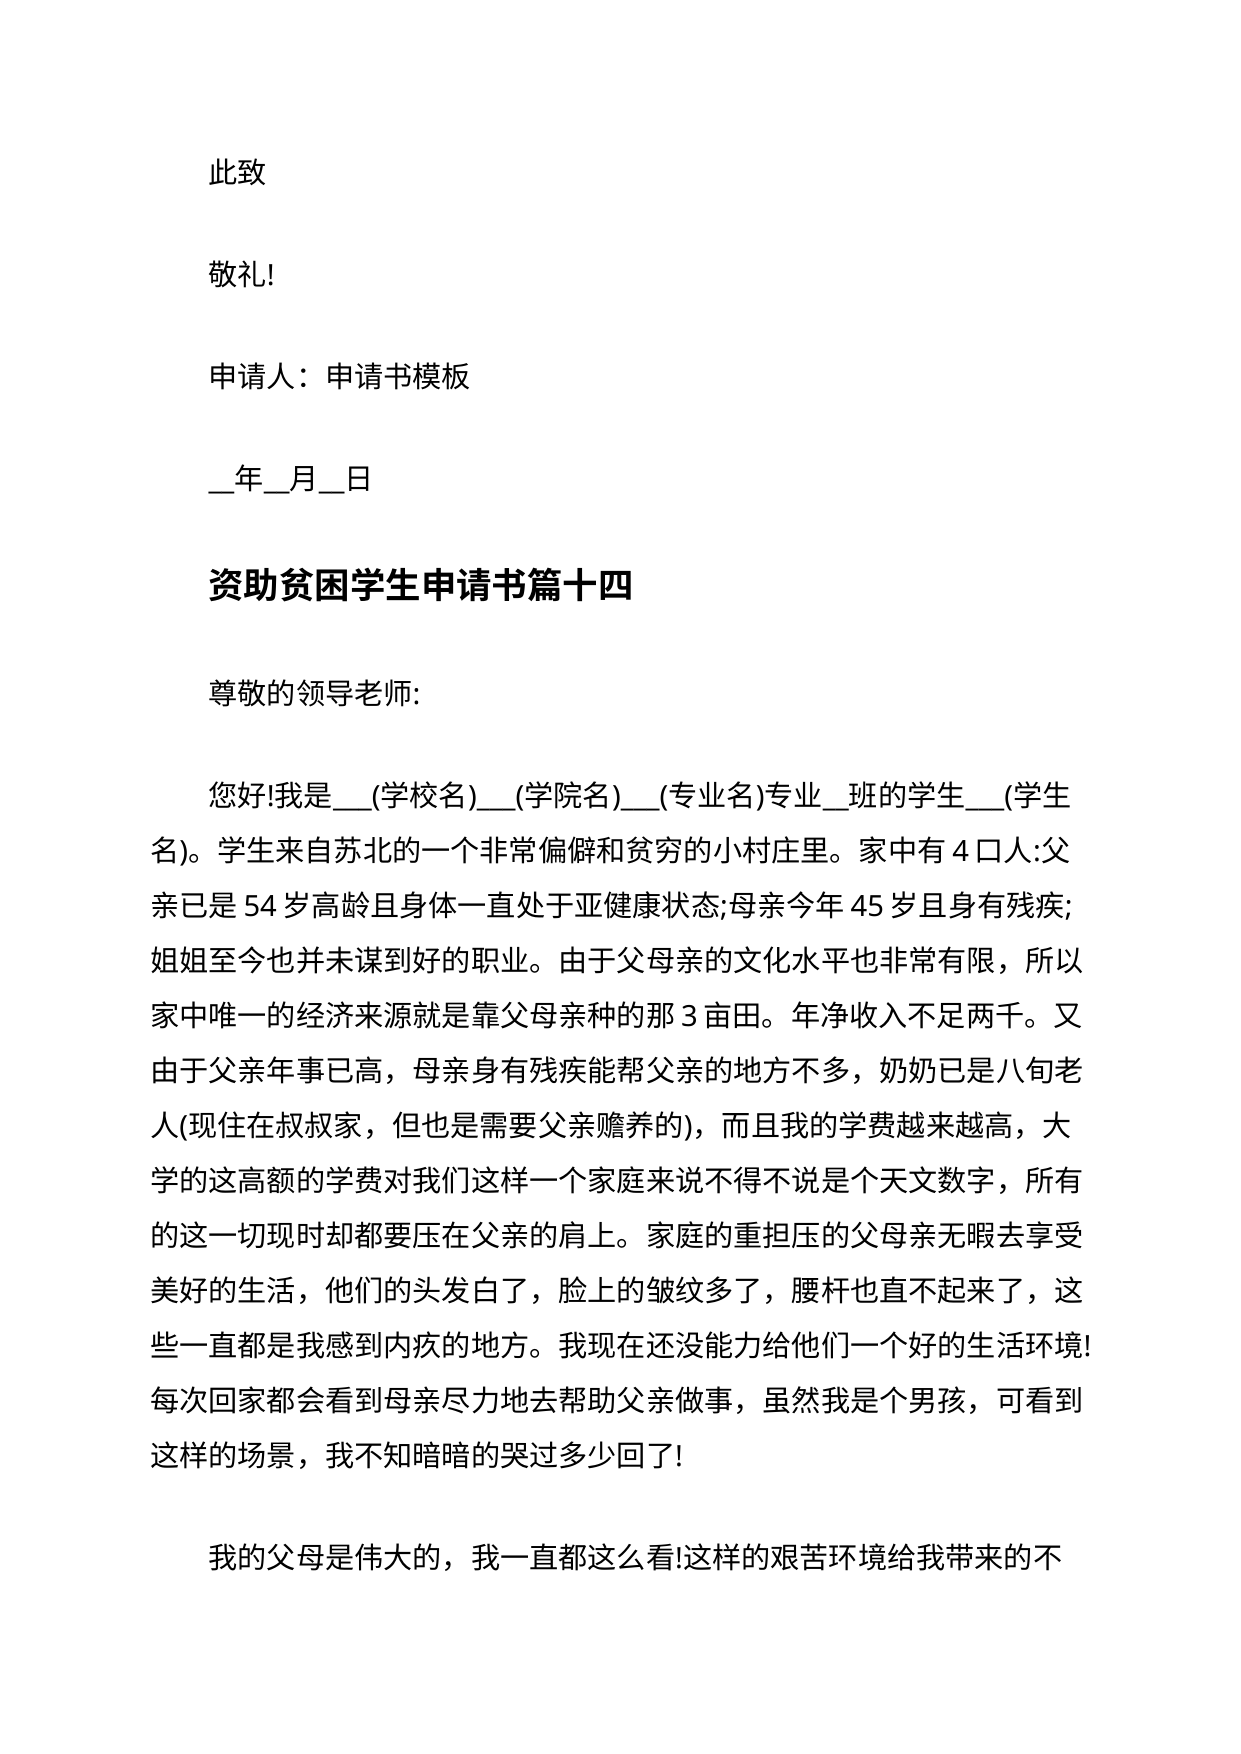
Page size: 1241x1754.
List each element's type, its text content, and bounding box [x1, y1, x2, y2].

text __年__月__日 [150, 456, 1090, 498]
text 资助贫困学生申请书篇十四 [150, 557, 1090, 609]
text 此致 [150, 150, 1090, 192]
text 申请人：申请书模板 [150, 354, 1090, 396]
text 敬礼! [150, 252, 1090, 294]
text 尊敬的领导老师: [150, 671, 1090, 713]
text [150, 1534, 1090, 1577]
text 您好!我是___(学校名)___(学院名)___(专业名)专业__班的学生___(学生名)。学生来自苏北的一个非常偏僻和贫穷的小村庄里。家中有4口人:父亲已是54岁高龄且身体一直处于亚健康状态;母亲今年45岁且身有残疾;姐姐至今也并未谋到好的职业。由于父母亲的文化水平也非常有限，所以家中唯一的经济来源就是靠父母亲种的那3亩田。年净收入不足两千。又由于父亲年事已高，母亲身有残疾能帮父亲的地方不多，奶奶已是八旬老人(现住在叔叔家，但也是需要父亲赡养的)，而且我的学费越来越高，大学的这高额的学费对我们这样一个家庭来说不得不说是个天文数字，所有的这一切现时却都要压在父亲的肩上。家庭的重担压的父母亲无暇去享受美好的生活，他们的头发白了，脸上的皱纹多了，腰杆也直不起来了，这些一直都是我感到内疚的地方。我现在还没能力给他们一个好的生活环境!每次回家都会看到母亲尽力地去帮助父亲做事，虽然我是个男孩，可看到这样的场景，我不知暗暗的哭过多少回了! [150, 773, 1090, 1475]
